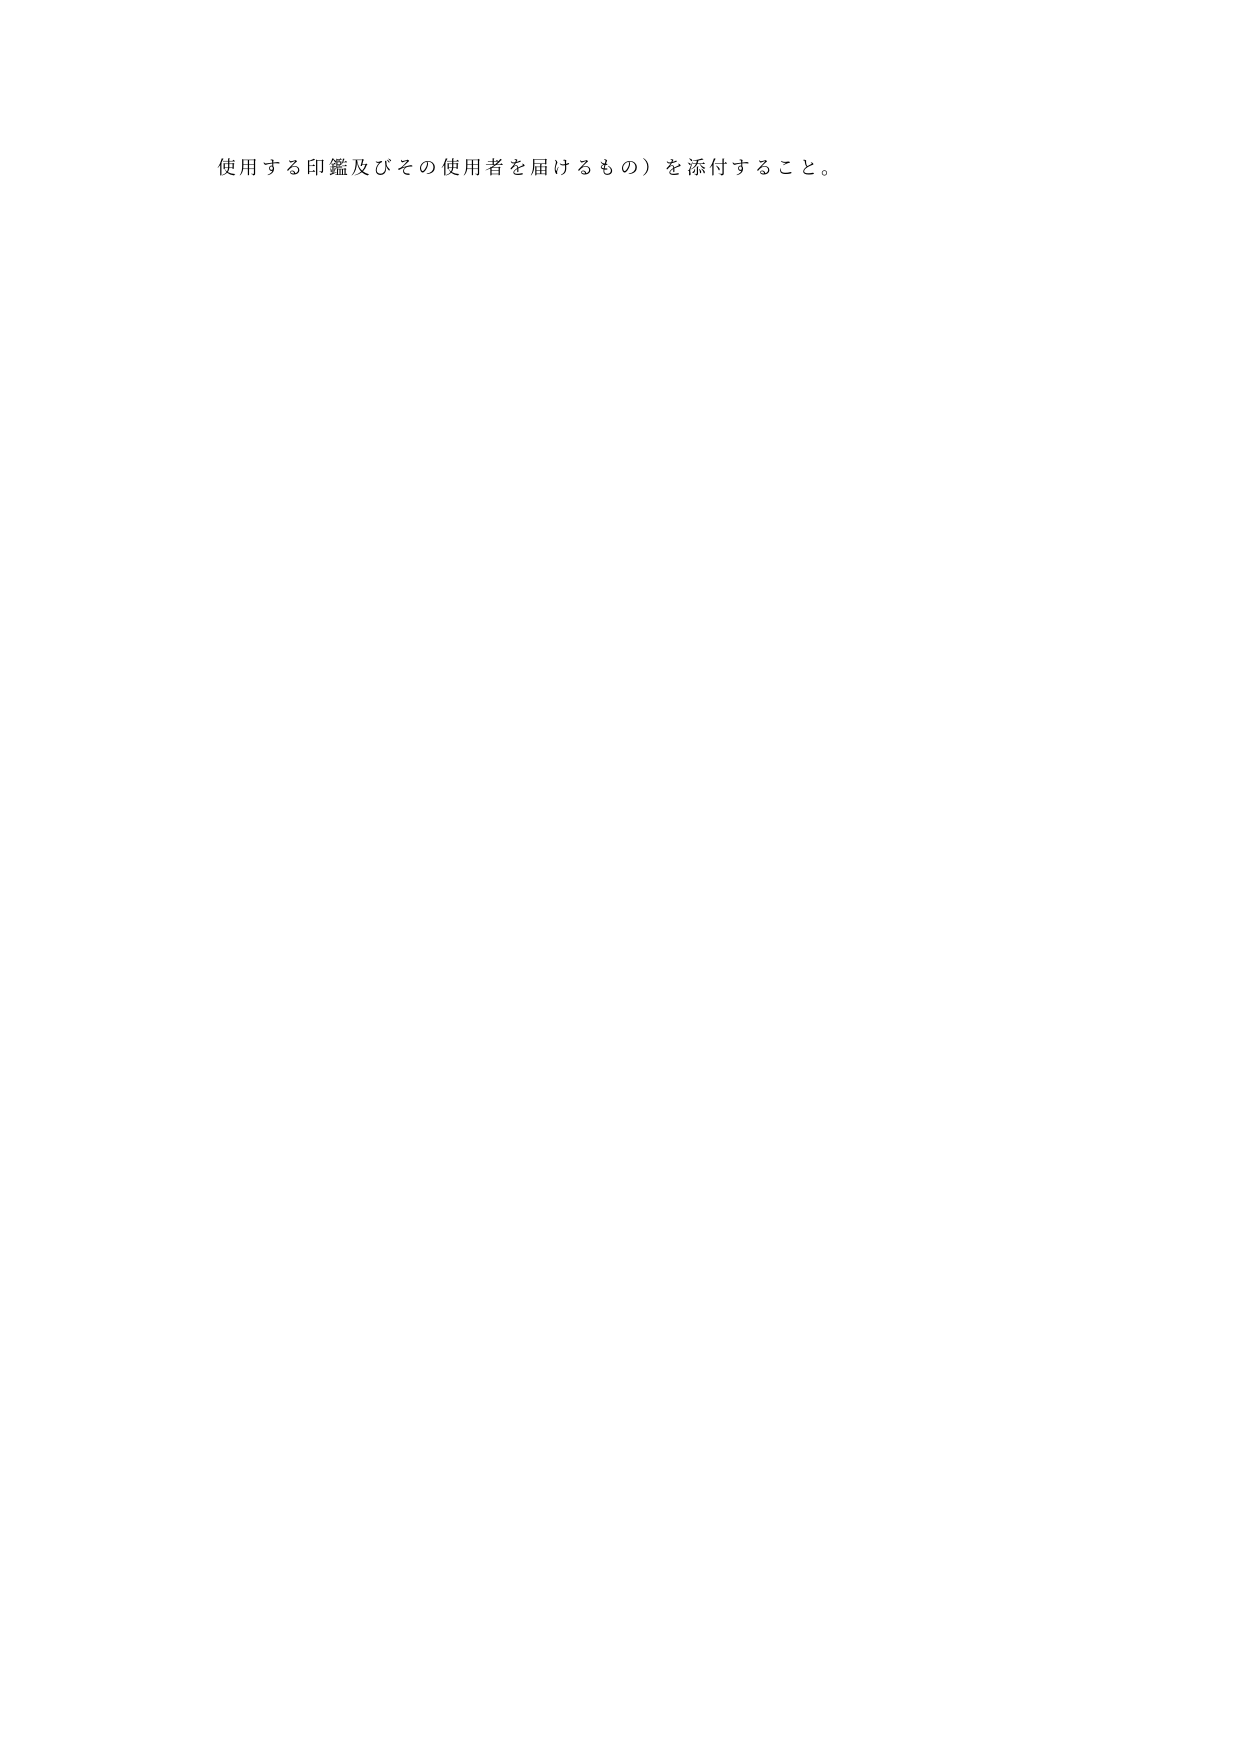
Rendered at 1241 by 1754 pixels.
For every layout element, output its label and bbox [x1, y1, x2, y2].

text [150, 148, 1090, 184]
